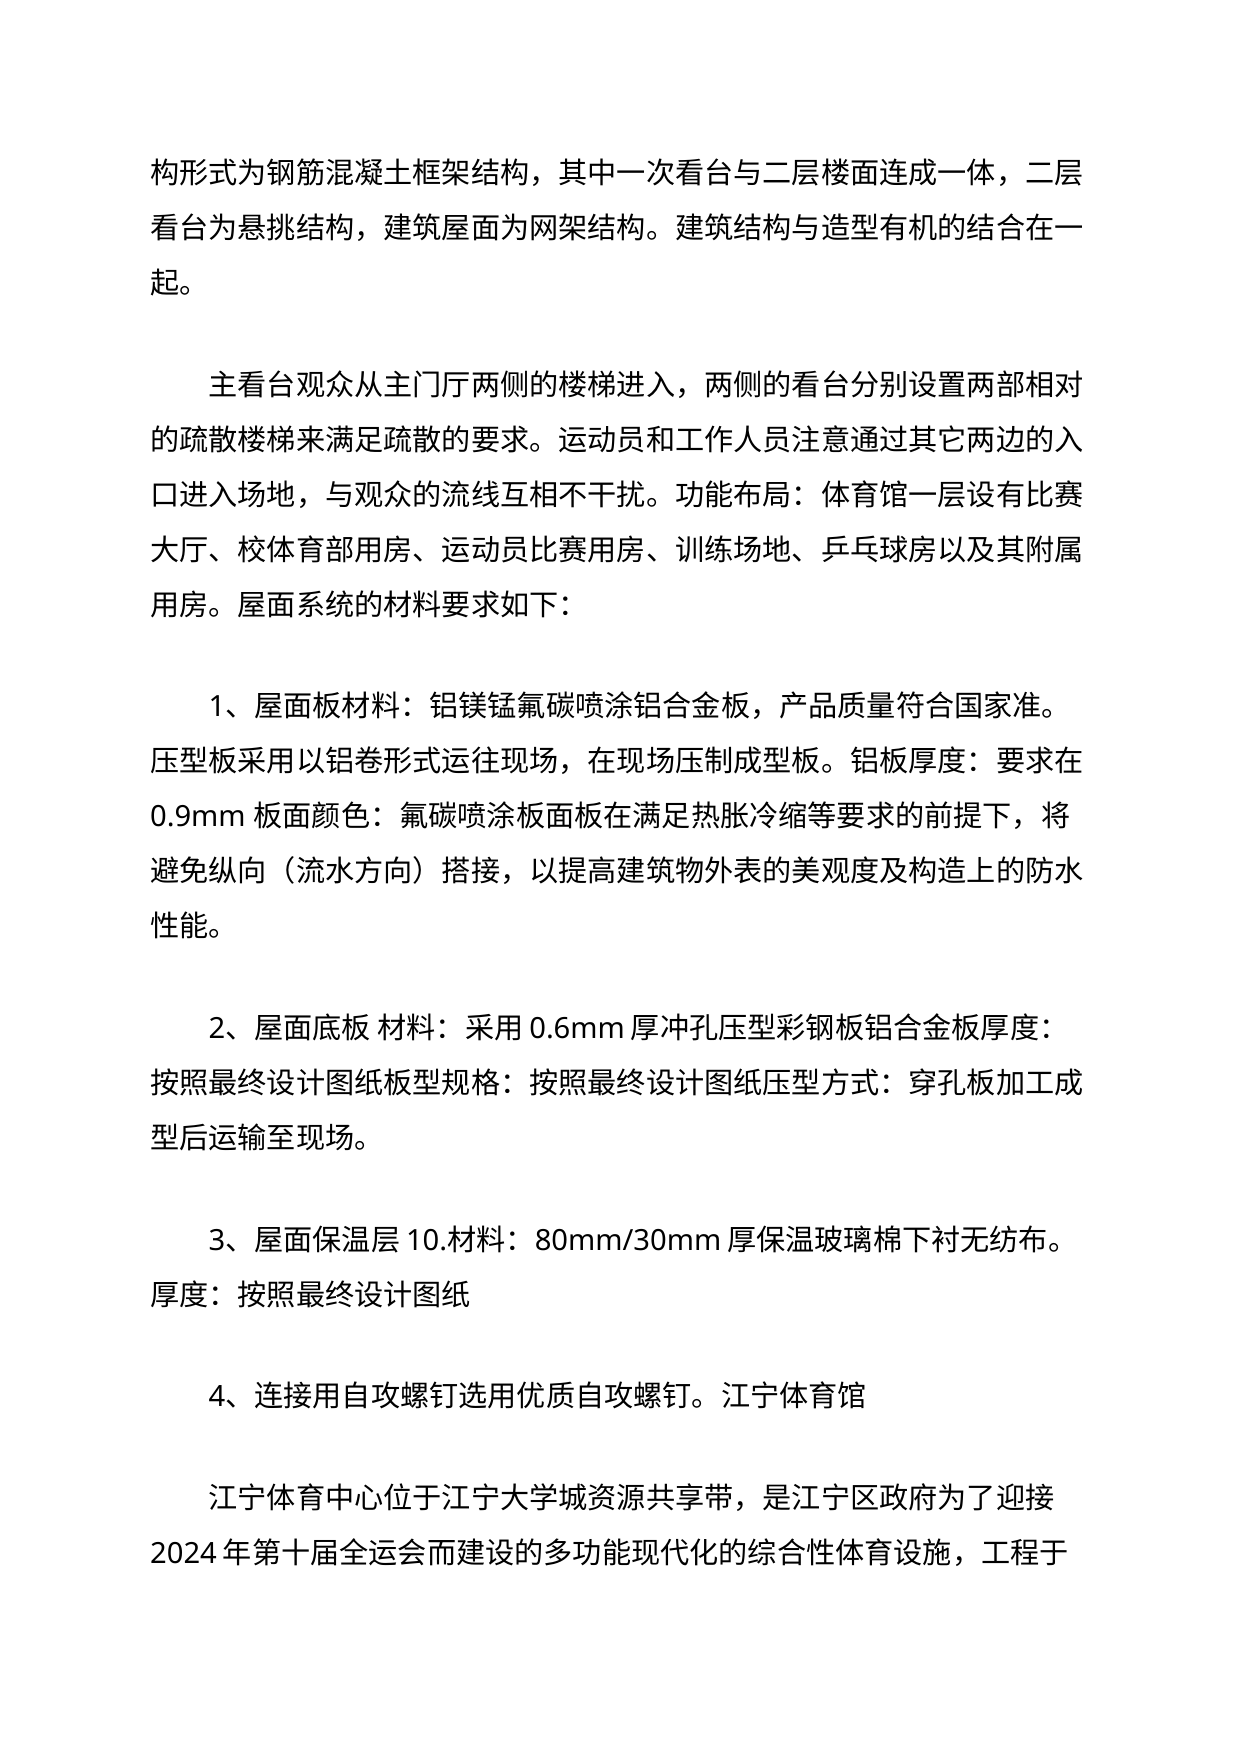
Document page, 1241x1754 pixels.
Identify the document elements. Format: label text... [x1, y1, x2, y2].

text 主看台观众从主门厅两侧的楼梯进入，两侧的看台分别设置两部相对的疏散楼梯来满足疏散的要求。运动员和工作人员注意通过其它两边的入口进入场地，与观众的流线互相不干扰。功能布局：体育馆一层设有比赛大厅、校体育部用房、运动员比赛用房、训练场地、乒乓球房以及其附属用房。屋面系统的材料要求如下： [150, 362, 1090, 623]
text 2、屋面底板 材料：采用0.6mm厚冲孔压型彩钢板铝合金板厚度：按照最终设计图纸板型规格：按照最终设计图纸压型方式：穿孔板加工成型后运输至现场。 [150, 1004, 1090, 1157]
text 1、屋面板材料：铝镁锰氟碳喷涂铝合金板，产品质量符合国家准。压型板采用以铝卷形式运往现场，在现场压制成型板。铝板厚度：要求在0.9mm 板面颜色：氟碳喷涂板面板在满足热胀冷缩等要求的前提下，将避免纵向（流水方向）搭接，以提高建筑物外表的美观度及构造上的防水性能。 [150, 683, 1090, 945]
text 4、连接用自攻螺钉选用优质自攻螺钉。江宁体育馆 [150, 1373, 1090, 1415]
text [150, 150, 1090, 302]
text 3、屋面保温层10.材料：80mm/30mm厚保温玻璃棉下衬无纺布。厚度：按照最终设计图纸 [150, 1216, 1090, 1313]
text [150, 1475, 1090, 1572]
